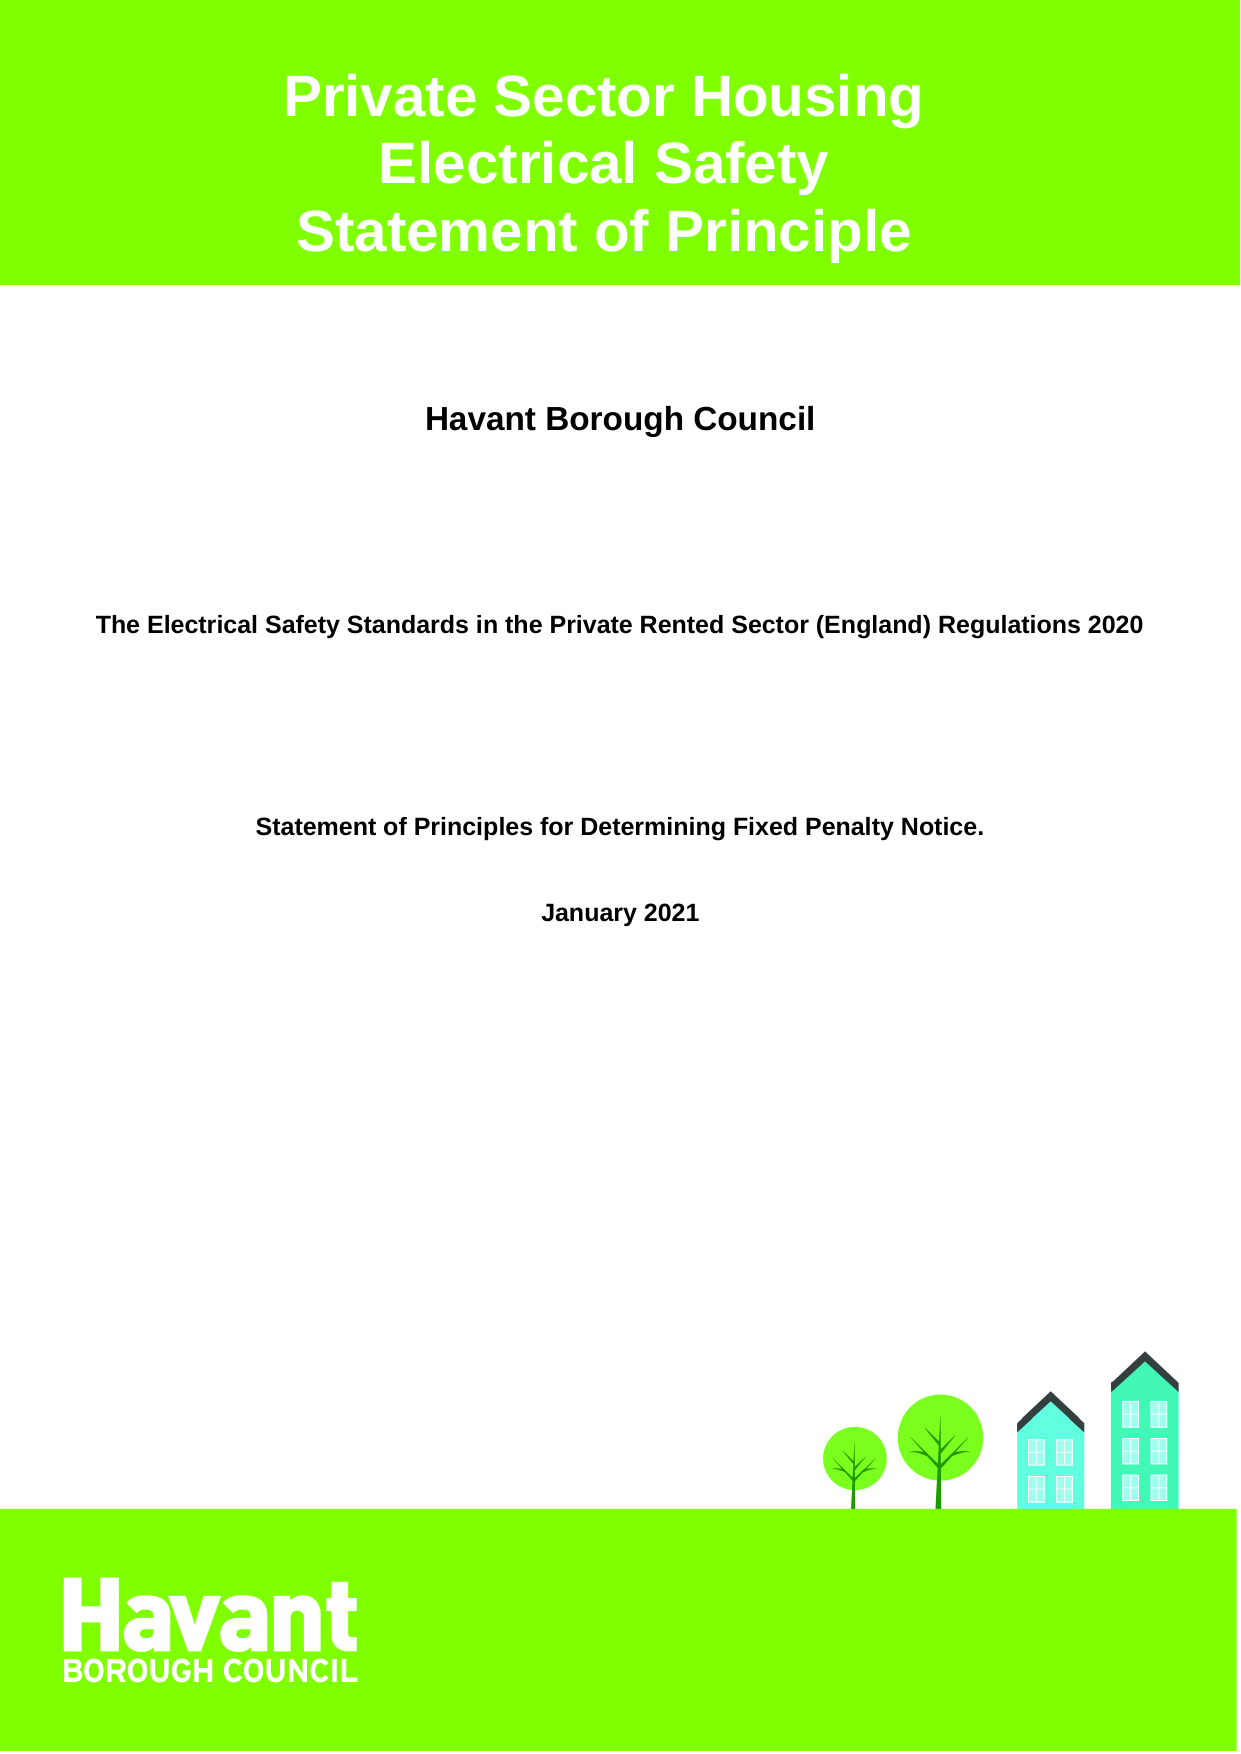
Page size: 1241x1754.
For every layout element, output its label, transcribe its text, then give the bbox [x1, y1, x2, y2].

text January 2021 [75, 898, 1165, 927]
picture [0, 1336, 1237, 1751]
picture [0, 0, 1241, 285]
text Havant Borough Council [75, 399, 1165, 438]
text Statement of Principles for Determining Fixed Penalty Notice. [75, 812, 1165, 840]
text The Electrical Safety Standards in the Private Rented Sector (England) Regulations 2020 [75, 610, 1165, 639]
